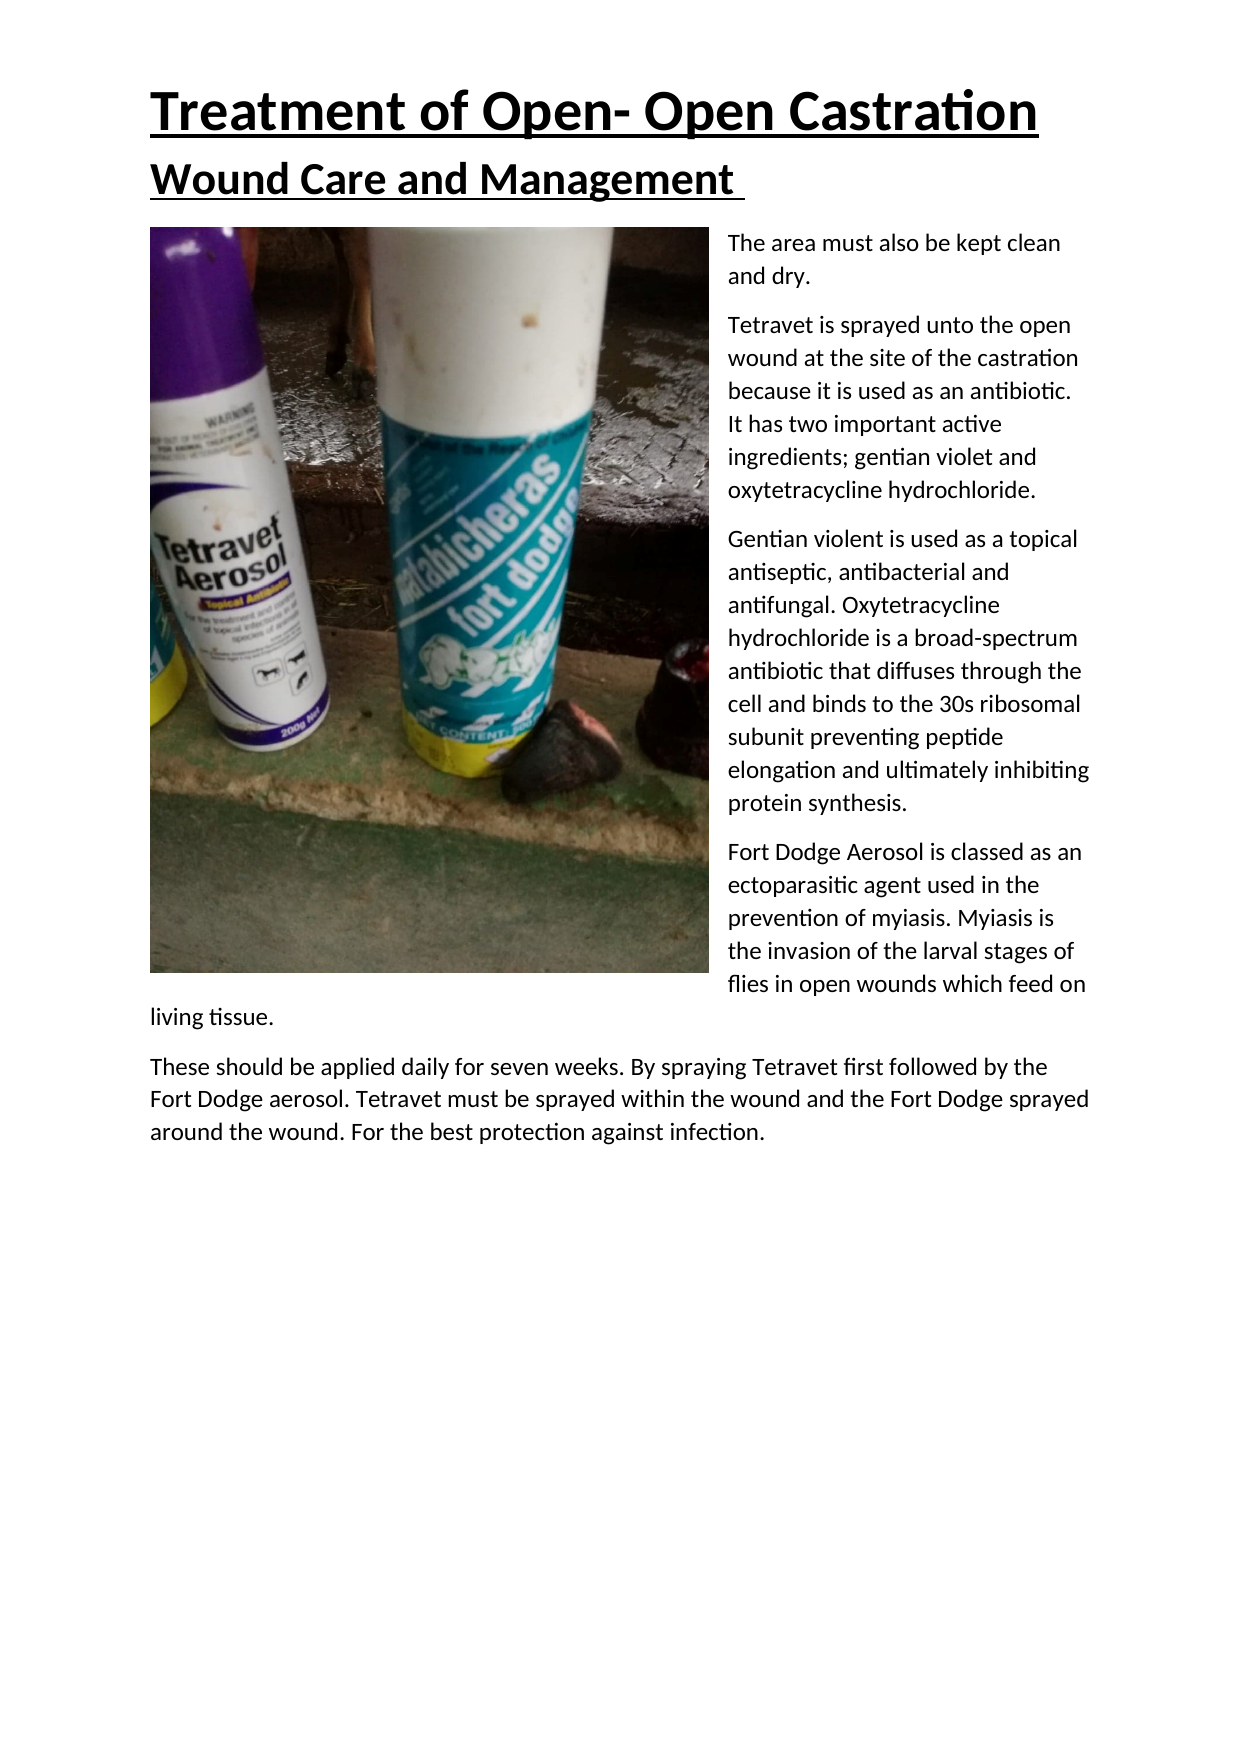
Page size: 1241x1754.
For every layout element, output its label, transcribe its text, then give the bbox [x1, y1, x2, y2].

text Wound Care and Management [150, 150, 1090, 206]
text These should be applied daily for seven weeks. By spraying Tetravet first followed by the Fort Dodge aerosol. Tetravet must be sprayed within the wound and the Fort Dodge sprayed around the wound. For the best protection against infection. [150, 1051, 1090, 1147]
text Fort Dodge Aerosol is classed as an ectoparasitic agent used in the prevention of myiasis. Myiasis is the invasion of the larval stages of flies in open wounds which feed on living tissue. [150, 837, 1090, 1032]
text The area must also be kept clean and dry. [709, 227, 1090, 290]
text Tetravet is sprayed unto the open wound at the site of the castration because it is used as an antibiotic. It has two important active ingredients; gentian violet and oxytetracycline hydrochloride. [709, 309, 1090, 504]
picture [150, 227, 709, 973]
text Gentian violent is used as a topical antiseptic, antibacterial and antifungal. Oxytetracycline hydrochloride is a broad-spectrum antibiotic that diffuses through the cell and binds to the 30s ribosomal subunit preventing peptide elongation and ultimately inhibiting protein synthesis. [709, 524, 1090, 817]
